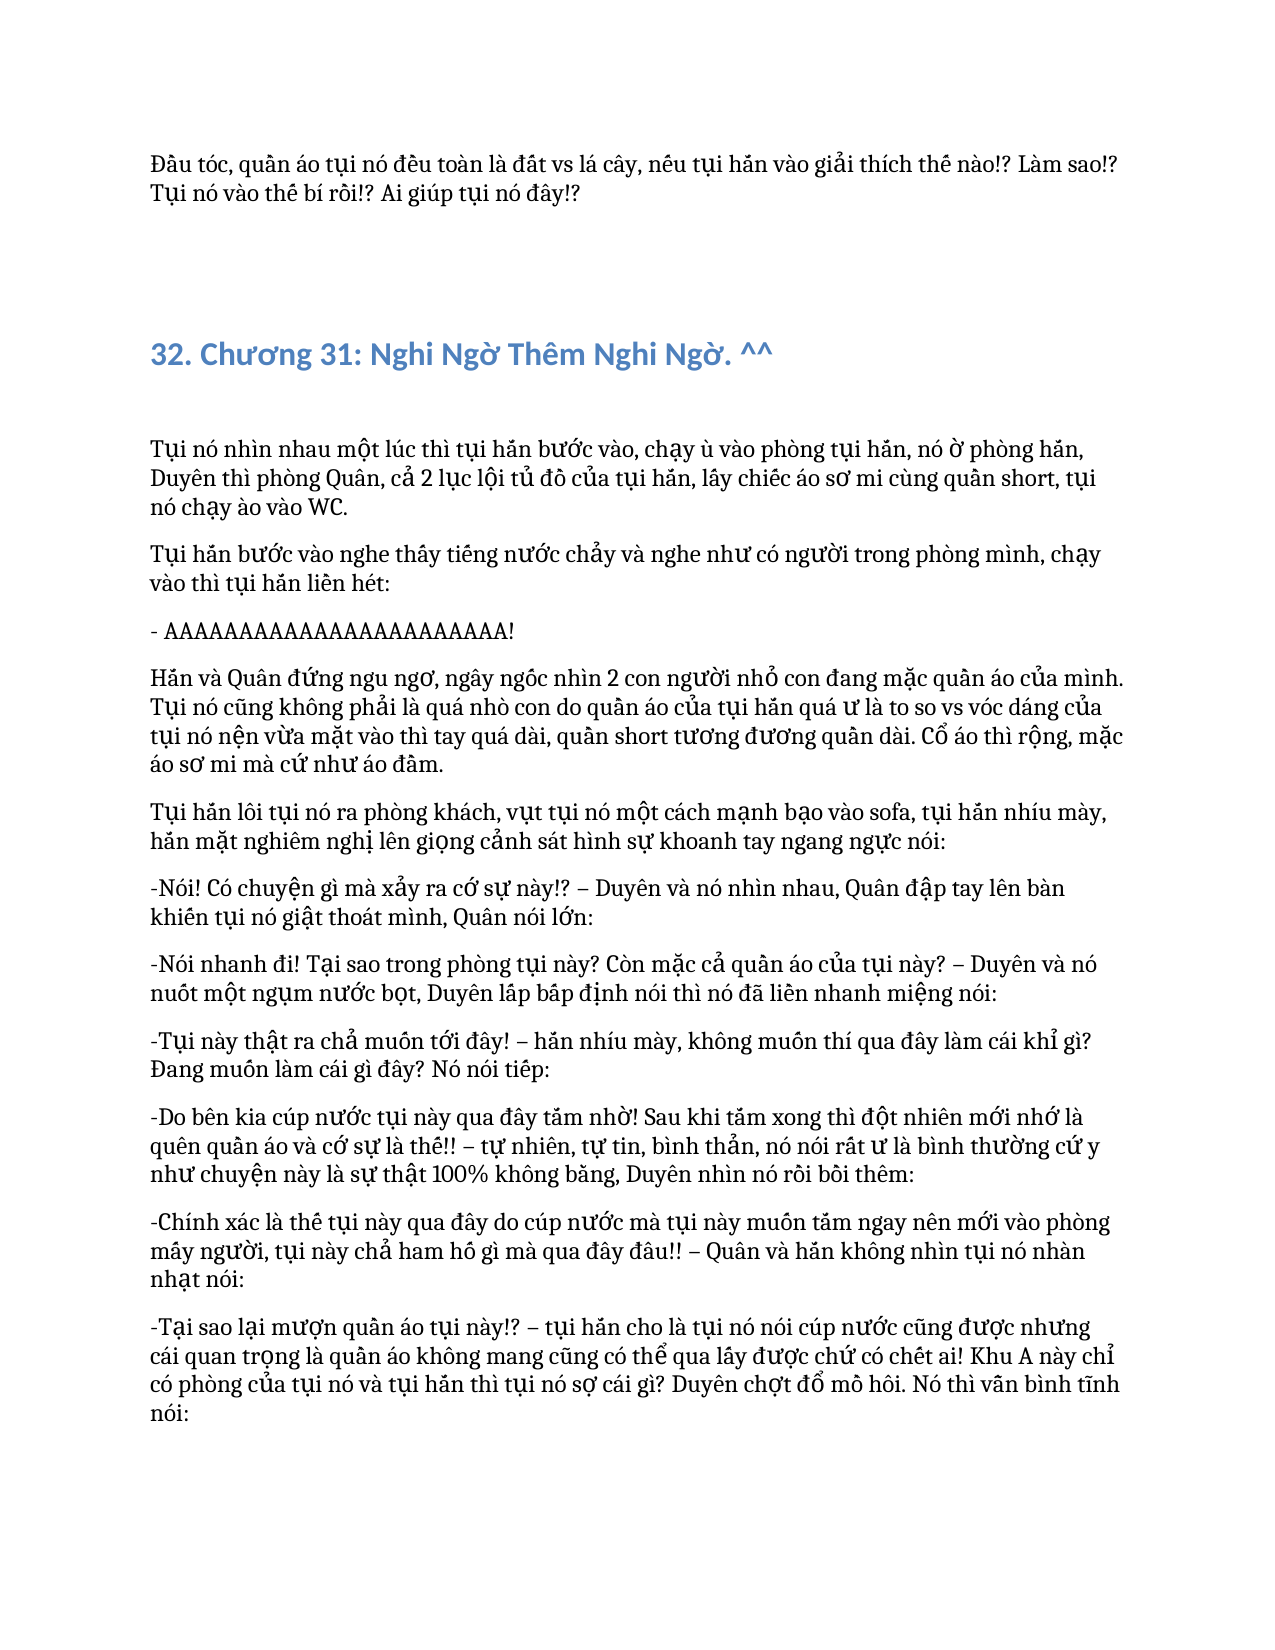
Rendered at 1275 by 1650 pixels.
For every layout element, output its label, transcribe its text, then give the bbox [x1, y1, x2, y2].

text -Chính xác là thế tụi này qua đây do cúp nước mà tụi này muốn tắm ngay nên mới vào phòng mấy người, tụi này chả ham hố gì mà qua đây đâu!! – Quân và hắn không nhìn tụi nó nhàn nhạt nói: [150, 1208, 1125, 1294]
text - AAAAAAAAAAAAAAAAAAAAAAA! [150, 617, 1125, 645]
text -Tụi này thật ra chả muốn tới đây! – hắn nhíu mày, không muốn thí qua đây làm cái khỉ gì? Đang muốn làm cái gì đây? Nó nói tiếp: [150, 1027, 1125, 1084]
subtitle 32. Chương 31: Nghi Ngờ Thêm Nghi Ngờ. ^^ [150, 333, 1125, 374]
text -Do bên kia cúp nước tụi này qua đây tắm nhờ! Sau khi tắm xong thì đột nhiên mới nhớ là quên quần áo và cớ sự là thế!! – tự nhiên, tự tin, bình thản, nó nói rất ư là bình thường cứ y như chuyện này là sự thật 100% không bằng, Duyên nhìn nó rồi bồi thêm: [150, 1103, 1125, 1189]
text Tụi nó nhìn nhau một lúc thì tụi hắn bước vào, chạy ù vào phòng tụi hắn, nó ờ phòng hắn, Duyên thì phòng Quân, cả 2 lục lội tủ đồ của tụi hắn, lấy chiếc áo sơ mi cùng quần short, tụi nó chạy ào vào WC. [150, 378, 1125, 522]
text Hắn và Quân đứng ngu ngơ, ngây ngốc nhìn 2 con người nhỏ con đang mặc quần áo của mình. Tụi nó cũng không phải là quá nhò con do quần áo của tụi hắn quá ư là to so vs vóc dáng của tụi nó nện vừa mặt vào thì tay quá dài, quần short tương đương quần dài. Cổ áo thì rộng, mặc áo sơ mi mà cứ như áo đầm. [150, 664, 1125, 779]
text -Tại sao lại mượn quần áo tụi này!? – tụi hắn cho là tụi nó nói cúp nước cũng được nhưng cái quan trọng là quần áo không mang cũng có thể qua lấy được chứ có chết ai! Khu A này chỉ có phòng của tụi nó và tụi hắn thì tụi nó sợ cái gì? Duyên chợt đổ mồ hôi. Nó thì vẫn bình tĩnh nói: [150, 1313, 1125, 1428]
text Đầu tóc, quần áo tụi nó đều toàn là đất vs lá cây, nếu tụi hắn vào giải thích thế nào!? Làm sao!? Tụi nó vào thế bí rồi!? Ai giúp tụi nó đây!? [150, 150, 1125, 207]
text -Nói nhanh đi! Tại sao trong phòng tụi này? Còn mặc cả quần áo của tụi này? – Duyên và nó nuốt một ngụm nước bọt, Duyên lấp bấp định nói thì nó đã liền nhanh miệng nói: [150, 950, 1125, 1008]
text -Nói! Có chuyện gì mà xảy ra cớ sự này!? – Duyên và nó nhìn nhau, Quân đập tay lên bàn khiến tụi nó giật thoát mình, Quân nói lớn: [150, 874, 1125, 932]
text Tụi hắn lôi tụi nó ra phòng khách, vụt tụi nó một cách mạnh bạo vào sofa, tụi hắn nhíu mày, hắn mặt nghiêm nghị lên giọng cảnh sát hình sự khoanh tay ngang ngực nói: [150, 798, 1125, 855]
text Tụi hắn bước vào nghe thấy tiếng nước chảy và nghe như có người trong phòng mình, chạy vào thì tụi hắn liền hét: [150, 540, 1125, 598]
